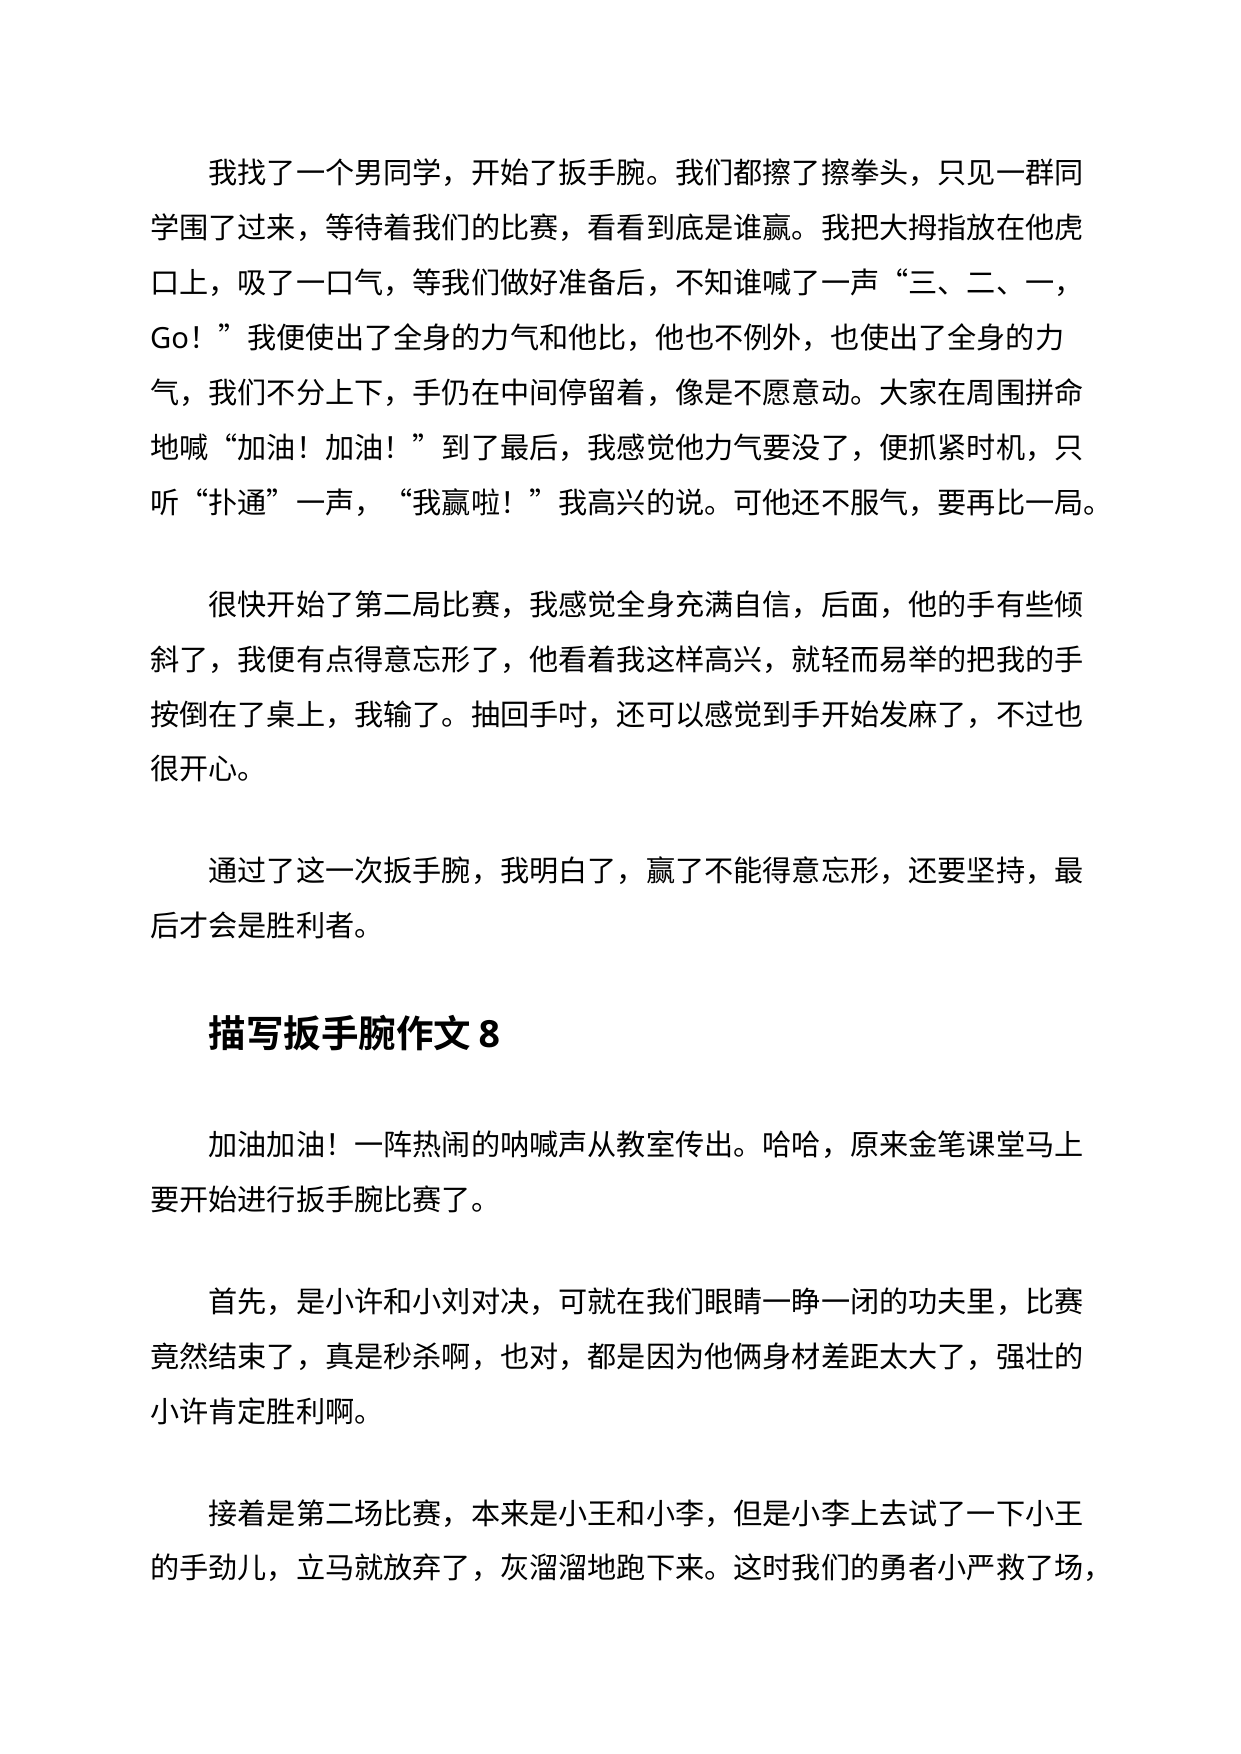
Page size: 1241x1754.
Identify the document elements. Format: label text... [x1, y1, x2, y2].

text 加油加油！一阵热闹的呐喊声从教室传出。哈哈，原来金笔课堂马上要开始进行扳手腕比赛了。 [150, 1122, 1090, 1219]
text 我找了一个男同学，开始了扳手腕。我们都擦了擦拳头，只见一群同学围了过来，等待着我们的比赛，看看到底是谁赢。我把大拇指放在他虎口上，吸了一口气，等我们做好准备后，不知谁喊了一声“三、二、一，Go！”我便使出了全身的力气和他比，他也不例外，也使出了全身的力气，我们不分上下，手仍在中间停留着，像是不愿意动。大家在周围拼命地喊“加油！加油！”到了最后，我感觉他力气要没了，便抓紧时机，只听“扑通”一声，“我赢啦！”我高兴的说。可他还不服气，要再比一局。 [150, 150, 1090, 522]
text 很快开始了第二局比赛，我感觉全身充满自信，后面，他的手有些倾斜了，我便有点得意忘形了，他看着我这样高兴，就轻而易举的把我的手按倒在了桌上，我输了。抽回手吋，还可以感觉到手开始发麻了，不过也很开心。 [150, 581, 1090, 788]
text 首先，是小许和小刘对决，可就在我们眼睛一睁一闭的功夫里，比赛竟然结束了，真是秒杀啊，也对，都是因为他俩身材差距太大了，强壮的小许肯定胜利啊。 [150, 1279, 1090, 1431]
text 描写扳手腕作文8 [150, 1004, 1090, 1059]
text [150, 1490, 1090, 1587]
text 通过了这一次扳手腕，我明白了，赢了不能得意忘形，还要坚持，最后才会是胜利者。 [150, 848, 1090, 945]
